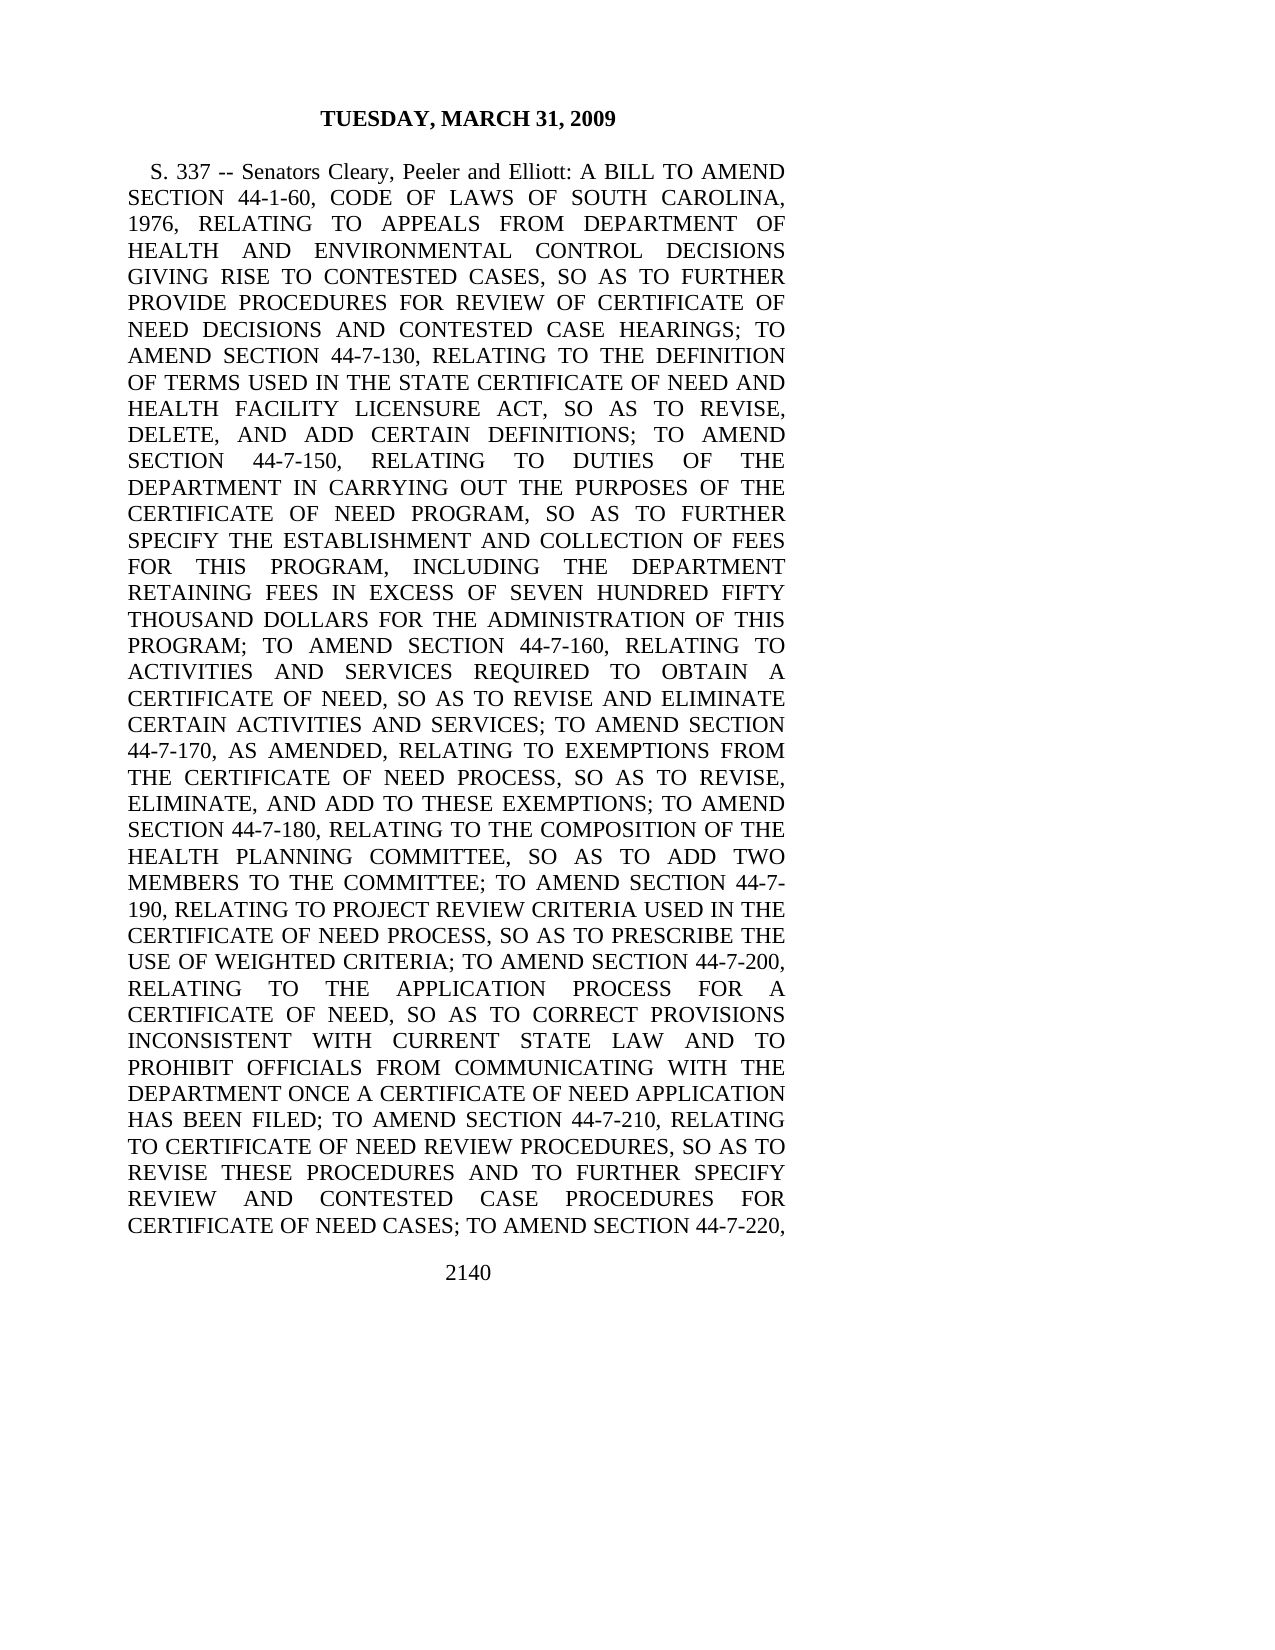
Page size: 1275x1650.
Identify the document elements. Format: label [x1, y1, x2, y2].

text [127, 158, 786, 1238]
